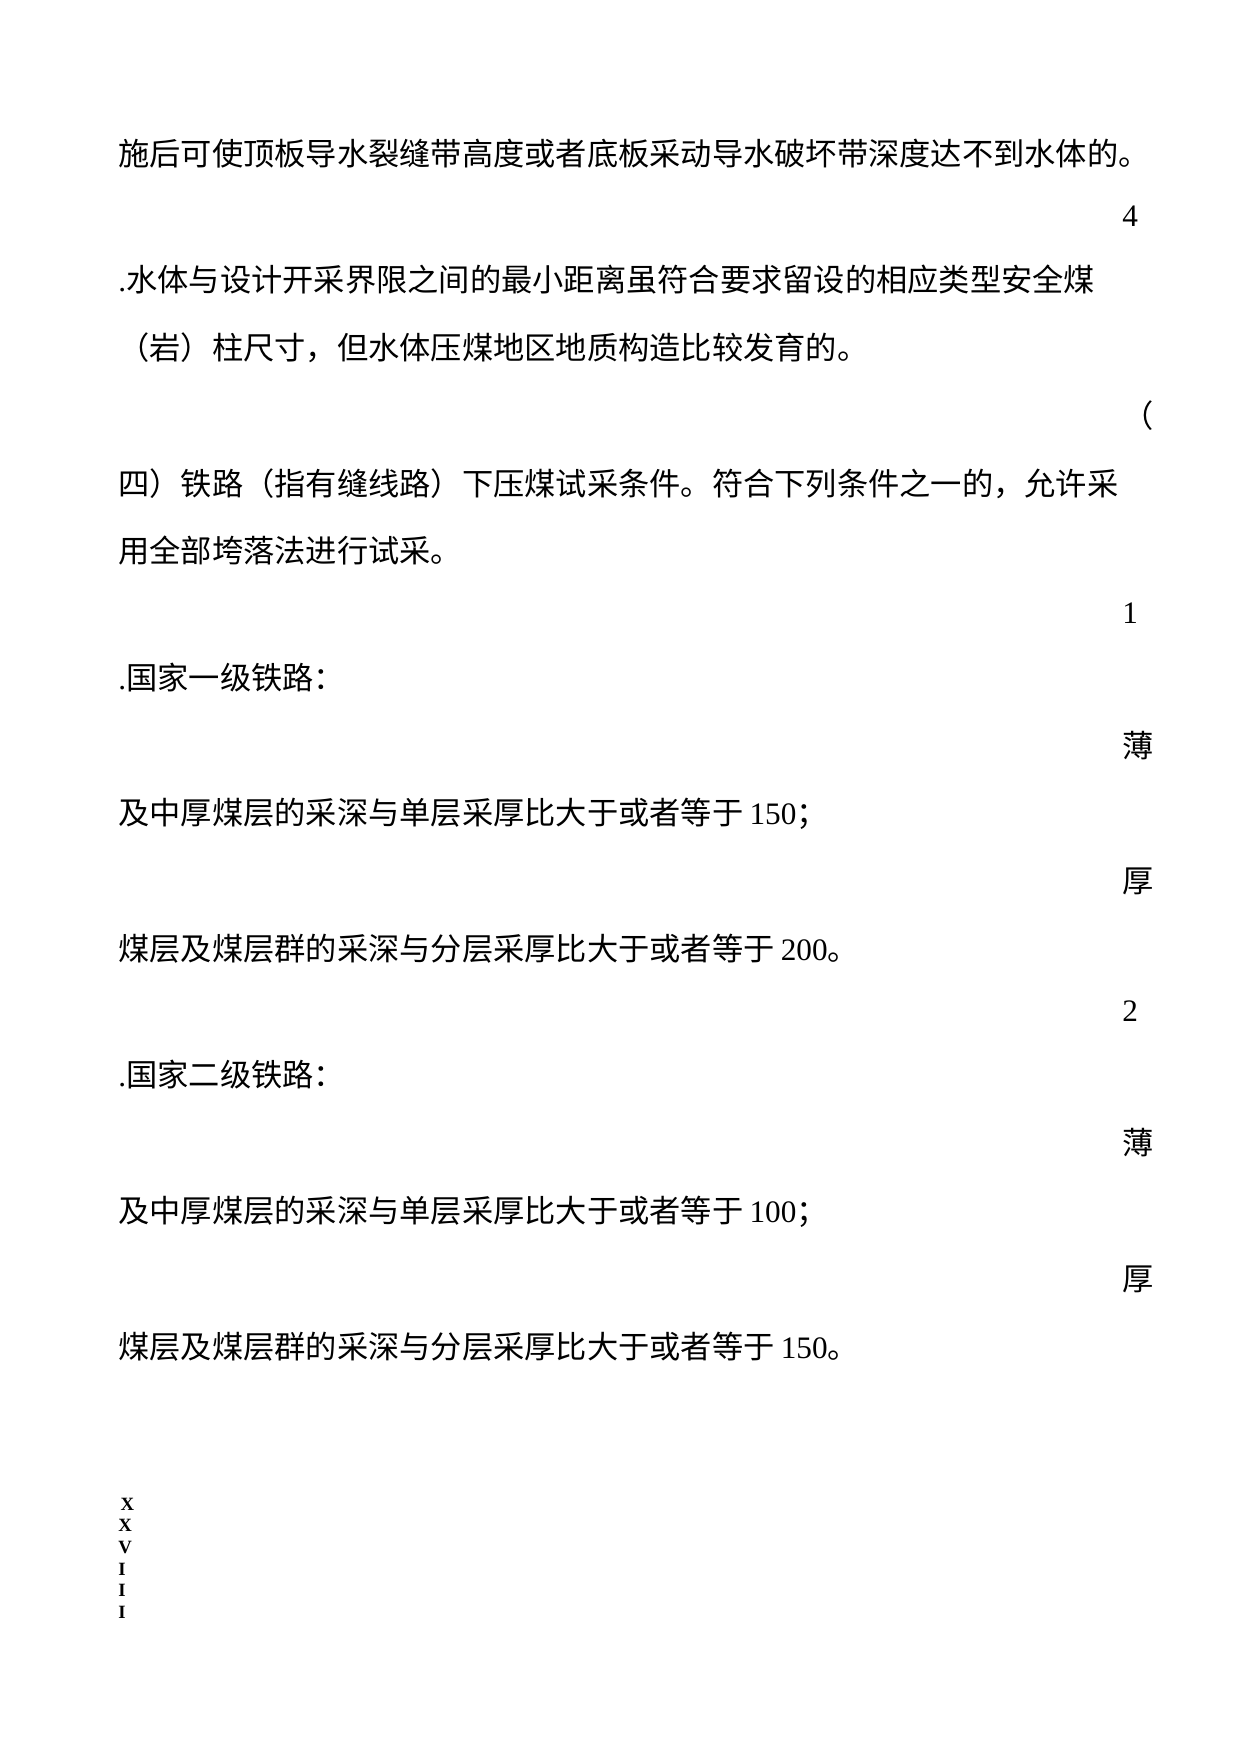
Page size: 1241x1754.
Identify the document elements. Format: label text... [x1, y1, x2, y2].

text 4.水体与设计开采界限之间的最小距离虽符合要求留设的相应类型安全煤（岩）柱尺寸，但水体压煤地区地质构造比较发育的。 [118, 197, 1122, 368]
text 2.国家二级铁路： [118, 992, 1122, 1096]
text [118, 129, 1122, 174]
text 薄及中厚煤层的采深与单层采厚比大于或者等于100； [118, 1118, 1122, 1231]
text 1.国家一级铁路： [118, 594, 1122, 698]
text 薄及中厚煤层的采深与单层采厚比大于或者等于150； [118, 721, 1122, 834]
text （四）铁路（指有缝线路）下压煤试采条件。符合下列条件之一的，允许采用全部垮落法进行试采。 [118, 391, 1122, 572]
text 厚煤层及煤层群的采深与分层采厚比大于或者等于200。 [118, 856, 1122, 969]
text 厚煤层及煤层群的采深与分层采厚比大于或者等于150。 [118, 1254, 1122, 1367]
